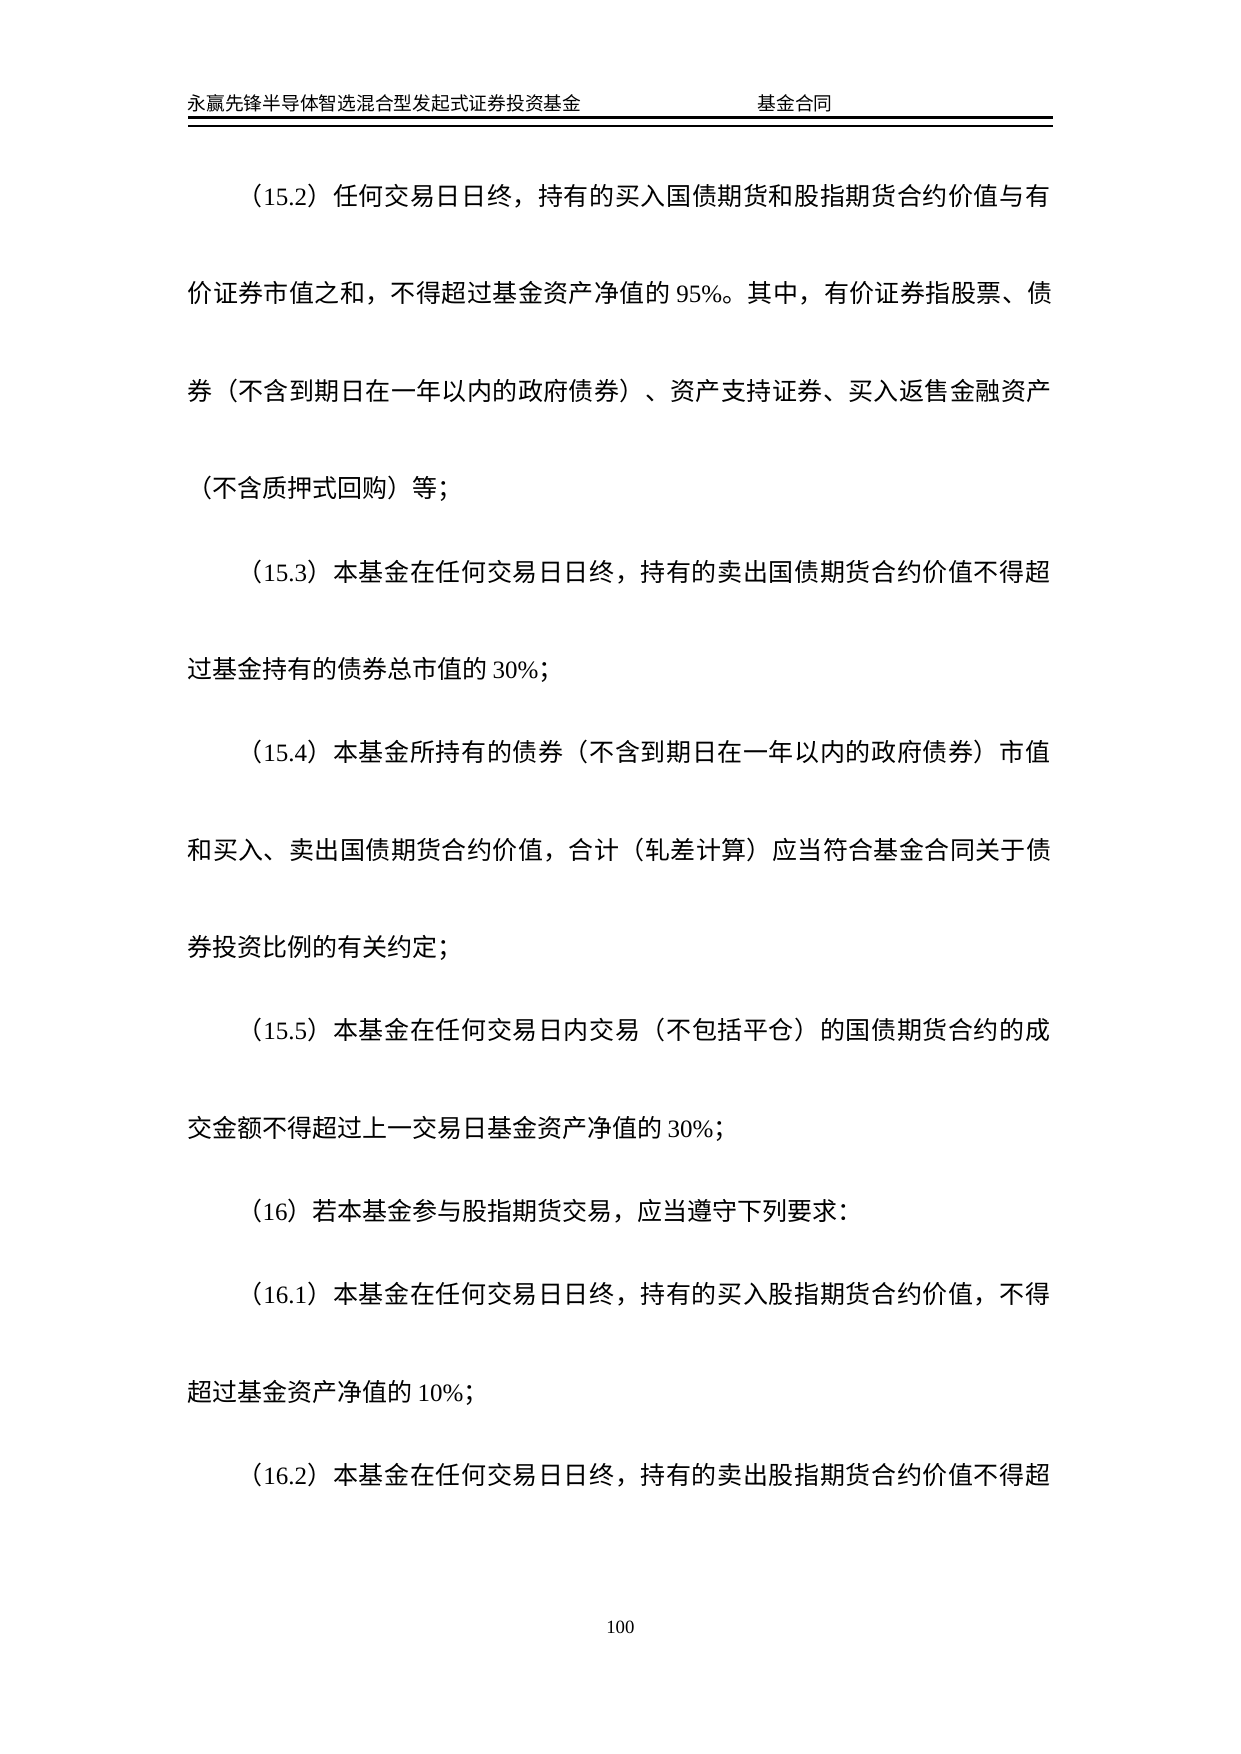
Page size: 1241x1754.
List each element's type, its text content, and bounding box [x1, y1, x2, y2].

text （15.2）任何交易日日终，持有的买入国债期货和股指期货合约价值与有价证券市值之和，不得超过基金资产净值的95%。其中，有价证券指股票、债券（不含到期日在一年以内的政府债券）、资产支持证券、买入返售金融资产（不含质押式回购）等； [187, 162, 1053, 519]
text （15.3）本基金在任何交易日日终，持有的卖出国债期货合约价值不得超过基金持有的债券总市值的30%； [187, 538, 1053, 700]
text （16）若本基金参与股指期货交易，应当遵守下列要求： [187, 1177, 1053, 1242]
text （15.5）本基金在任何交易日内交易（不包括平仓）的国债期货合约的成交金额不得超过上一交易日基金资产净值的30%； [187, 996, 1053, 1159]
text （16.1）本基金在任何交易日日终，持有的买入股指期货合约价值，不得超过基金资产净值的10%； [187, 1260, 1053, 1423]
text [187, 1441, 1053, 1506]
text （15.4）本基金所持有的债券（不含到期日在一年以内的政府债券）市值和买入、卖出国债期货合约价值，合计（轧差计算）应当符合基金合同关于债券投资比例的有关约定； [187, 718, 1053, 978]
